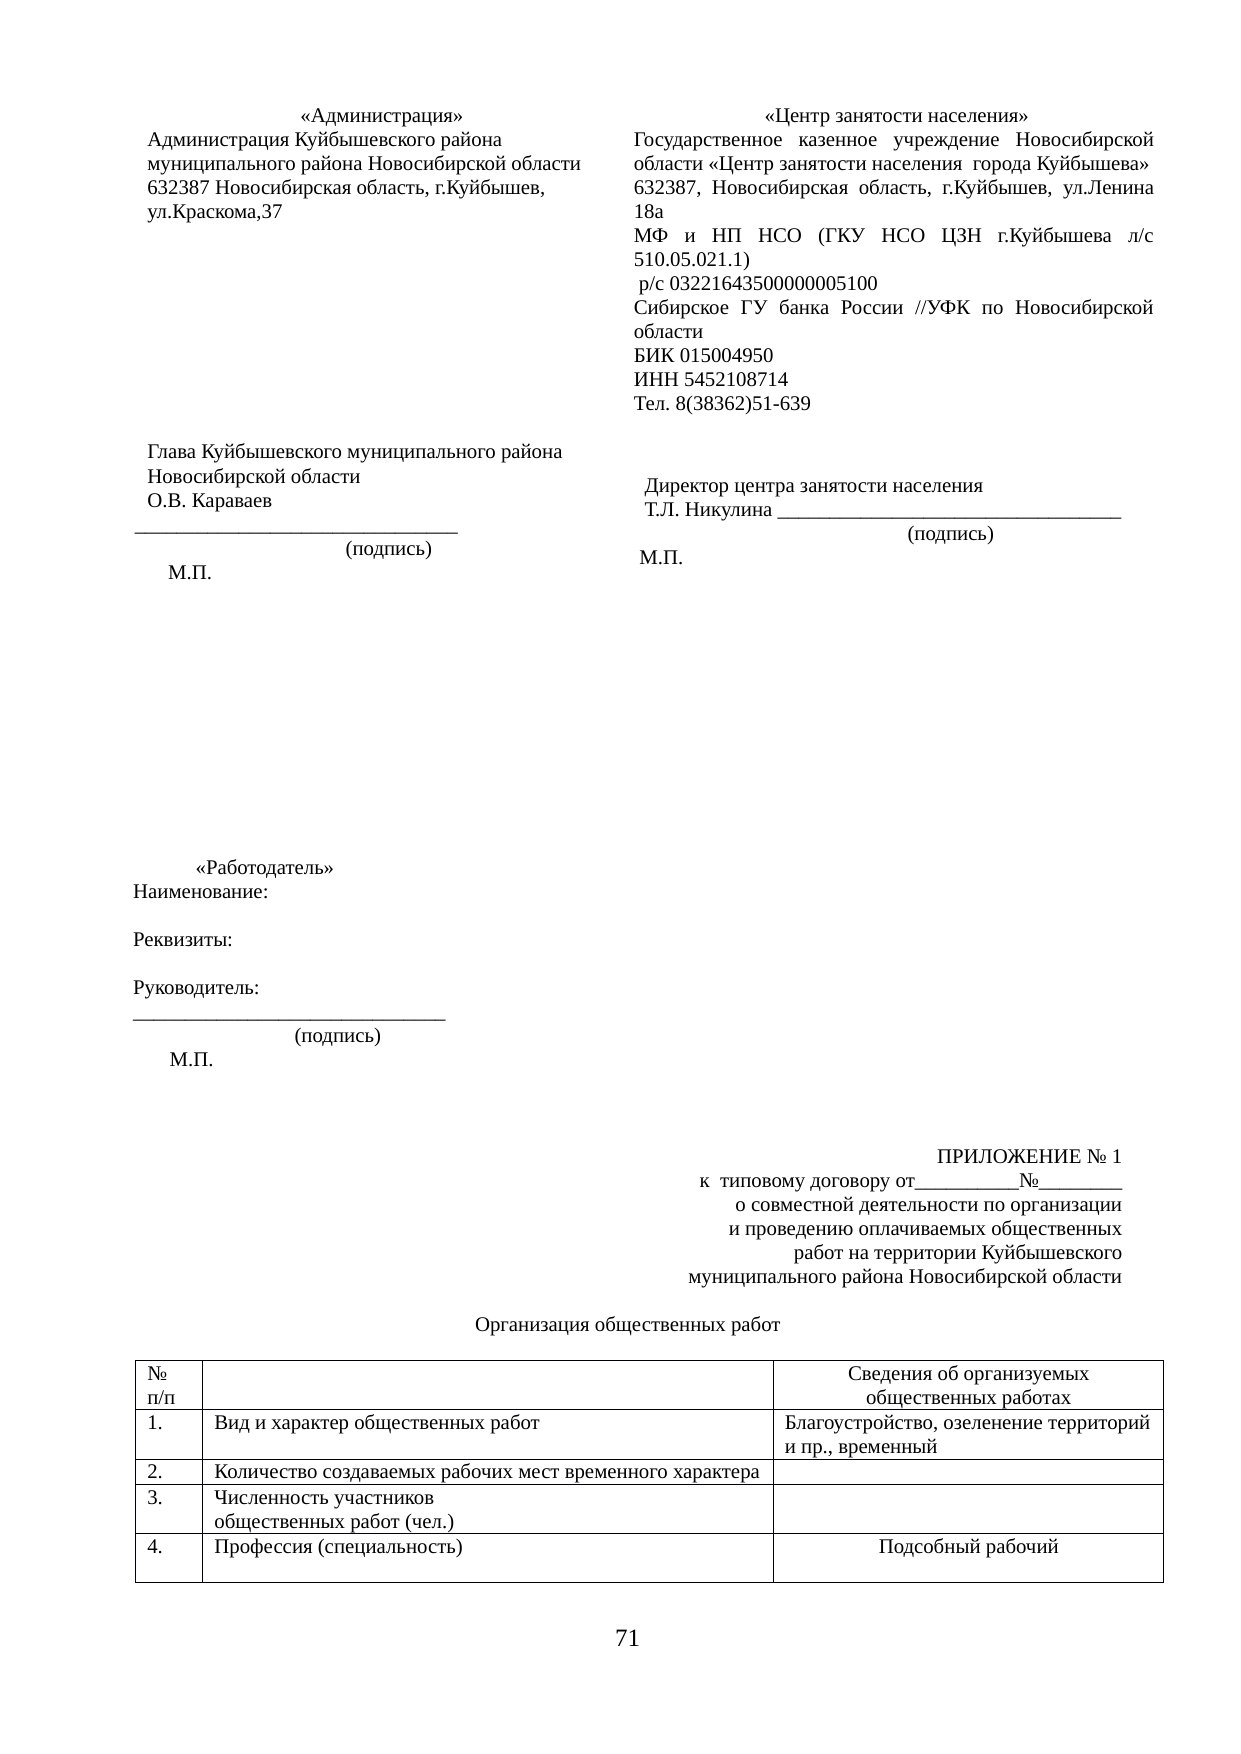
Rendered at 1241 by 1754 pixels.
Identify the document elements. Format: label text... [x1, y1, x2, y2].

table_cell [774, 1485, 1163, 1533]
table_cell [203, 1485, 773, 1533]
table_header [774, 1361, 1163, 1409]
text (подпись) [133, 1023, 1122, 1047]
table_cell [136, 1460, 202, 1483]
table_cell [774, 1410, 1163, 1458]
text Наименование: [133, 879, 1122, 903]
text к типовому договору от__________№________ [133, 1168, 1122, 1192]
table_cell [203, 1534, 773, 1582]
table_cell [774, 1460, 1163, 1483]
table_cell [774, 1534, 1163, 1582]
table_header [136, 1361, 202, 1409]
text муниципального района Новосибирской области [133, 1264, 1122, 1288]
text Организация общественных работ [133, 1312, 1122, 1336]
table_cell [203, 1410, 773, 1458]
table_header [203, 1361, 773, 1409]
text ______________________________ [133, 999, 1122, 1023]
text «Работодатель» [133, 855, 1122, 879]
text ПРИЛОЖЕНИЕ № 1 [133, 1143, 1122, 1168]
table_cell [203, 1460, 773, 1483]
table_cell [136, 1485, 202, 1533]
text и проведению оплачиваемых общественных [133, 1216, 1122, 1240]
text работ на территории Куйбышевского [133, 1240, 1122, 1264]
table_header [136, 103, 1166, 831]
text о совместной деятельности по организации [133, 1192, 1122, 1216]
text Руководитель: [133, 975, 1122, 999]
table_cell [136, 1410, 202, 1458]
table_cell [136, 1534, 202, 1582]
text М.П. [133, 1047, 1122, 1071]
text Реквизиты: [133, 927, 1122, 951]
